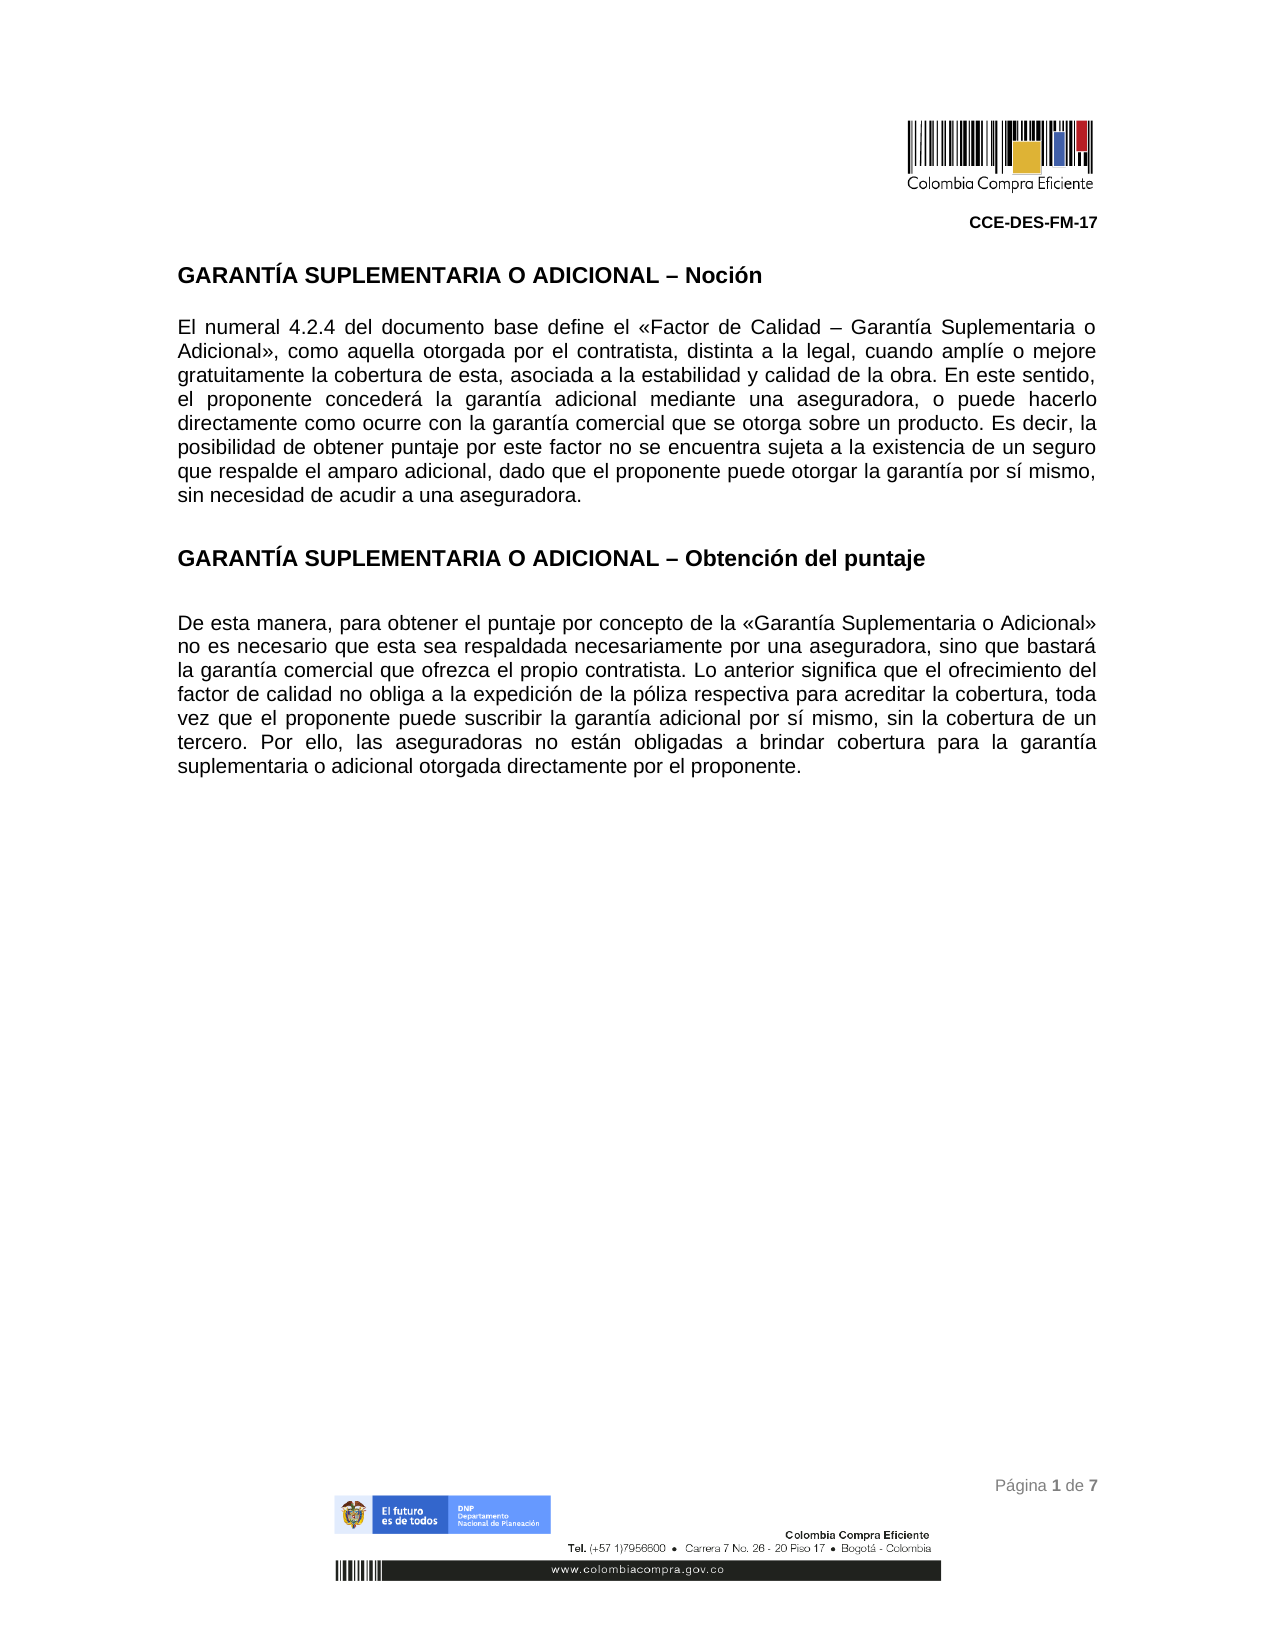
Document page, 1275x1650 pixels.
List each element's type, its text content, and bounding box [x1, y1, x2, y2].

text CCE-DES-FM-17 [177, 213, 1098, 232]
picture [334, 1495, 942, 1581]
text GARANTÍA SUPLEMENTARIA O ADICIONAL – Obtención del puntaje [177, 545, 1098, 572]
text El numeral 4.2.4 del documento base define el «Factor de Calidad – Garantía Suplementaria o Adicional», como aquella otorgada por el contratista, distinta a la legal, cuando amplíe o mejore gratuitamente la cobertura de esta, asociada a la estabilidad y calidad de la obra. En este sentido, el proponente concederá la garantía adicional mediante una aseguradora, o puede hacerlo directamente como ocurre con la garantía comercial que se otorga sobre un producto. Es decir, la posibilidad de obtener puntaje por este factor no se encuentra sujeta a la existencia de un seguro que respalde el amparo adicional, dado que el proponente puede otorgar la garantía por sí mismo, sin necesidad de acudir a una aseguradora. [177, 315, 1098, 506]
text De esta manera, para obtener el puntaje por concepto de la «Garantía Suplementaria o Adicional» no es necesario que esta sea respaldada necesariamente por una aseguradora, sino que bastará la garantía comercial que ofrezca el propio contratista. Lo anterior significa que el ofrecimiento del factor de calidad no obliga a la expedición de la póliza respectiva para acreditar la cobertura, toda vez que el proponente puede suscribir la garantía adicional por sí mismo, sin la cobertura de un tercero. Por ello, las aseguradoras no están obligadas a brindar cobertura para la garantía suplementaria o adicional otorgada directamente por el proponente. [177, 610, 1098, 778]
text GARANTÍA SUPLEMENTARIA O ADICIONAL – Noción [177, 262, 1098, 288]
picture [899, 114, 1099, 196]
